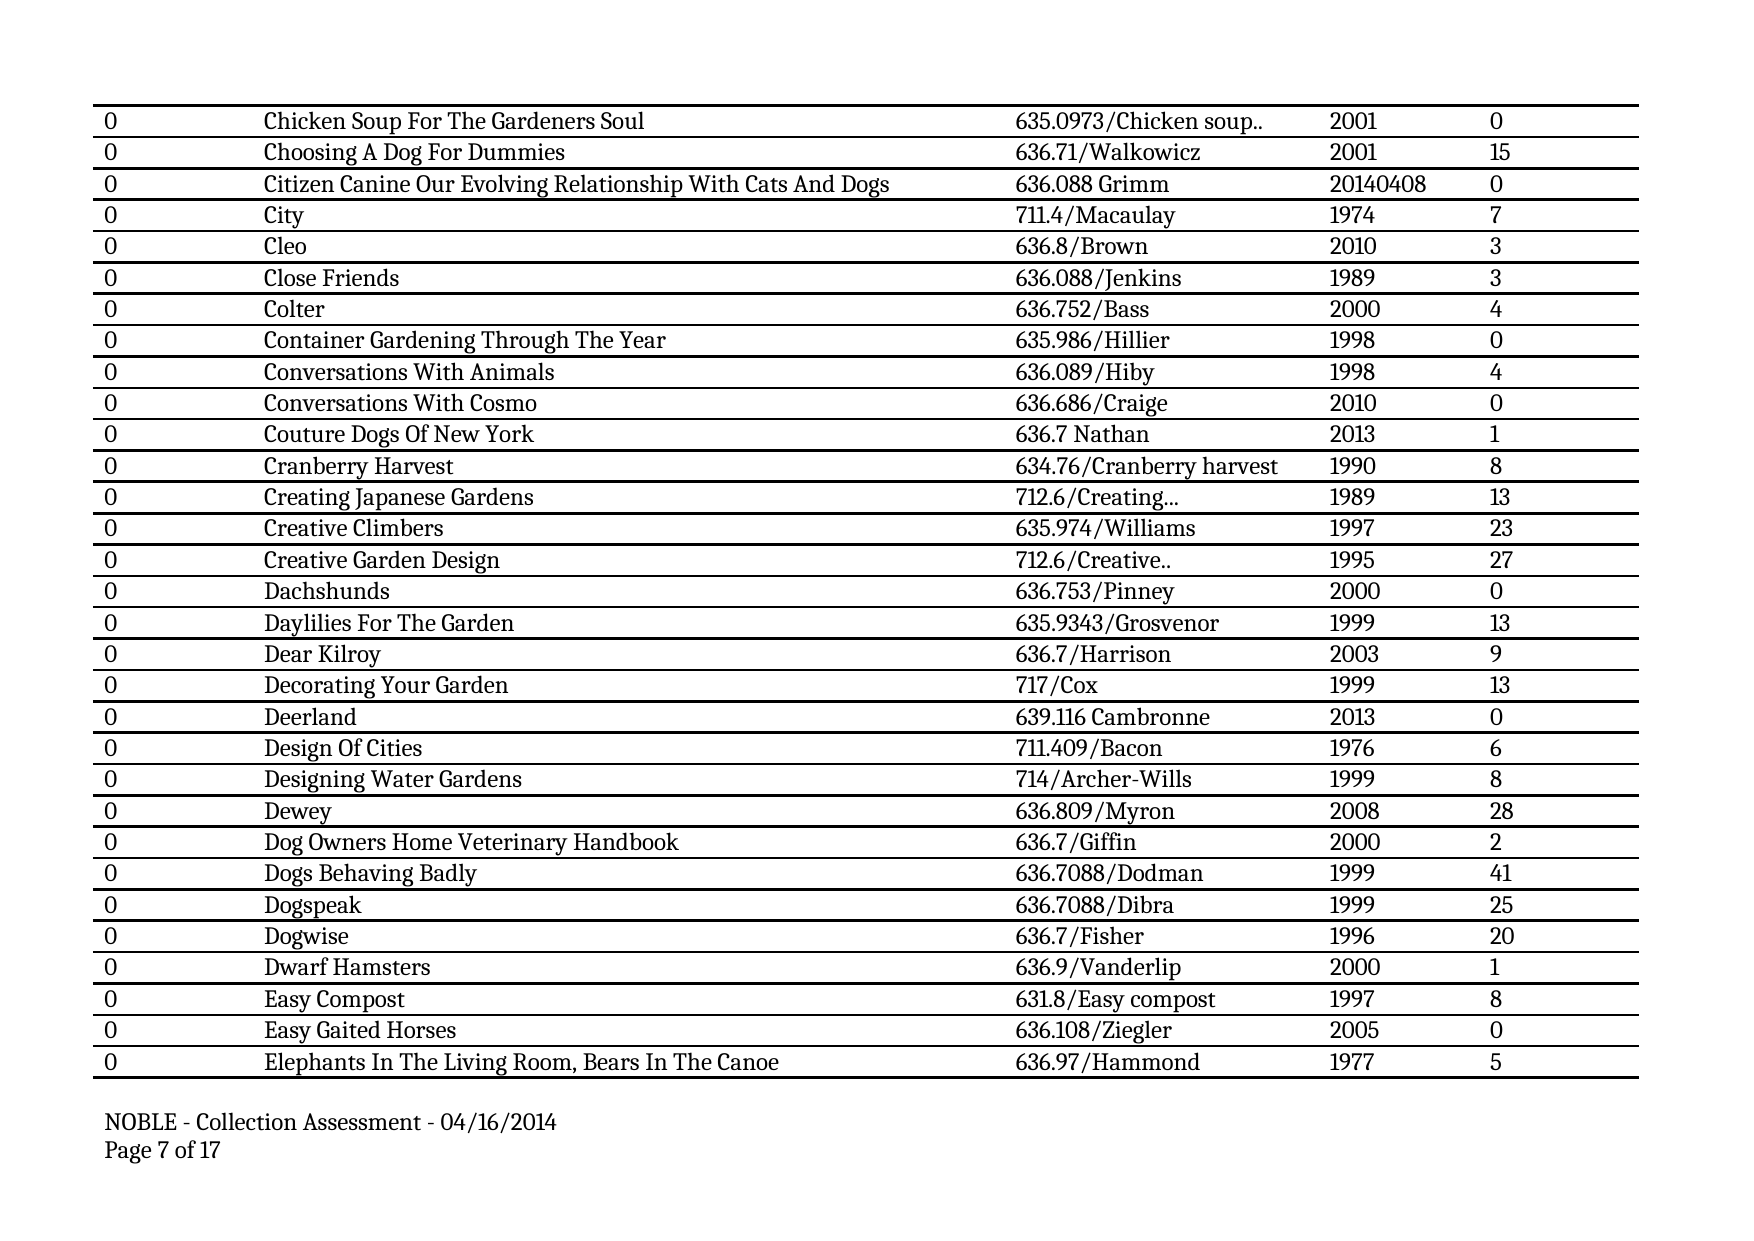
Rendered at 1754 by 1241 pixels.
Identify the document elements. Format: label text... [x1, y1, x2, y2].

table_cell 635.986/Hillier [999, 326, 1319, 355]
table_cell Cleo [253, 232, 999, 261]
table_cell 7 [1479, 201, 1638, 229]
table_cell Dewey [253, 797, 999, 825]
table_cell 1977 [1319, 1047, 1478, 1076]
table_cell Close Friends [253, 264, 999, 292]
table_cell 0 [93, 703, 253, 731]
table_cell 1976 [1319, 734, 1478, 763]
table_cell 0 [93, 577, 253, 606]
table_cell 636.089/Hiby [999, 358, 1319, 386]
table_cell Creative Garden Design [253, 546, 999, 574]
table_cell Creating Japanese Gardens [253, 483, 999, 512]
table_cell 0 [93, 232, 253, 261]
table_cell 1997 [1319, 985, 1478, 1013]
table_cell 2013 [1319, 420, 1478, 449]
table_cell 0 [1479, 703, 1638, 731]
table_cell 0 [1479, 107, 1638, 136]
table_cell 0 [93, 107, 253, 136]
table_cell 0 [1479, 1016, 1638, 1045]
table_cell 8 [1479, 765, 1638, 794]
table_cell 636.9/Vanderlip [999, 953, 1319, 982]
table_cell 28 [1479, 797, 1638, 825]
table_cell 636.71/Walkowicz [999, 138, 1319, 167]
table_cell 0 [93, 765, 253, 794]
table_cell 2010 [1319, 389, 1478, 418]
table_cell Easy Gaited Horses [253, 1016, 999, 1045]
table_cell 2008 [1319, 797, 1478, 825]
table_cell 712.6/Creative.. [999, 546, 1319, 574]
table_cell 0 [93, 295, 253, 324]
table_cell 2000 [1319, 953, 1478, 982]
table_cell 0 [93, 420, 253, 449]
table_cell 2000 [1319, 828, 1478, 857]
table_cell City [253, 201, 999, 229]
table_cell Deerland [253, 703, 999, 731]
table_cell 5 [1479, 1047, 1638, 1076]
table_cell 1 [1479, 953, 1638, 982]
table_cell 636.7088/Dibra [999, 891, 1319, 919]
table_cell 1998 [1319, 358, 1478, 386]
table_cell Decorating Your Garden [253, 671, 999, 700]
table_cell 0 [93, 859, 253, 888]
table_cell 712.6/Creating... [999, 483, 1319, 512]
table_cell 4 [1479, 358, 1638, 386]
table_cell 636.97/Hammond [999, 1047, 1319, 1076]
table_cell Dog Owners Home Veterinary Handbook [253, 828, 999, 857]
table_cell 635.974/Williams [999, 515, 1319, 543]
table_cell 0 [93, 389, 253, 418]
table_cell 0 [93, 483, 253, 512]
table_cell 1989 [1319, 483, 1478, 512]
table_cell 0 [93, 891, 253, 919]
table_cell 25 [1479, 891, 1638, 919]
table_cell 0 [93, 828, 253, 857]
table_cell 23 [1479, 515, 1638, 543]
table_cell 13 [1479, 483, 1638, 512]
table_cell 0 [93, 264, 253, 292]
table_cell 0 [93, 953, 253, 982]
table_cell Easy Compost [253, 985, 999, 1013]
table_cell 1995 [1319, 546, 1478, 574]
table_cell Dogs Behaving Badly [253, 859, 999, 888]
table_cell 636.088 Grimm [999, 170, 1319, 198]
table_cell 636.7088/Dodman [999, 859, 1319, 888]
table_cell 2005 [1319, 1016, 1478, 1045]
table_cell 0 [93, 515, 253, 543]
table_cell 631.8/Easy compost [999, 985, 1319, 1013]
table_cell 6 [1479, 734, 1638, 763]
table_cell 2013 [1319, 703, 1478, 731]
table_cell 3 [1479, 232, 1638, 261]
table_cell 0 [93, 452, 253, 480]
table_cell 0 [1479, 577, 1638, 606]
table_cell 0 [93, 1047, 253, 1076]
table_cell 1 [1479, 420, 1638, 449]
table_cell 717/Cox [999, 671, 1319, 700]
table_cell Dear Kilroy [253, 640, 999, 668]
table_cell 0 [93, 546, 253, 574]
table_cell 636.8/Brown [999, 232, 1319, 261]
table_cell 711.4/Macaulay [999, 201, 1319, 229]
table_cell 8 [1479, 452, 1638, 480]
table_cell Couture Dogs Of New York [253, 420, 999, 449]
table_cell 15 [1479, 138, 1638, 167]
table_cell 636.752/Bass [999, 295, 1319, 324]
table_cell 13 [1479, 608, 1638, 637]
table_cell 0 [93, 138, 253, 167]
table_cell Citizen Canine Our Evolving Relationship With Cats And Dogs [253, 170, 999, 198]
table_cell 635.0973/Chicken soup.. [999, 107, 1319, 136]
table_cell 0 [93, 201, 253, 229]
table_cell 2001 [1319, 138, 1478, 167]
table_cell 636.7/Giffin [999, 828, 1319, 857]
table_cell Choosing A Dog For Dummies [253, 138, 999, 167]
table_cell Elephants In The Living Room, Bears In The Canoe [253, 1047, 999, 1076]
table_cell 2000 [1319, 577, 1478, 606]
table_cell 8 [1479, 985, 1638, 1013]
table_cell Colter [253, 295, 999, 324]
table_cell Dogwise [253, 922, 999, 951]
table_cell 1996 [1319, 922, 1478, 951]
table_cell 1974 [1319, 201, 1478, 229]
table_cell 636.7 Nathan [999, 420, 1319, 449]
table_cell 2000 [1319, 295, 1478, 324]
table_cell 0 [93, 608, 253, 637]
table_cell 639.116 Cambronne [999, 703, 1319, 731]
table_cell 636.686/Craige [999, 389, 1319, 418]
table_cell 0 [93, 734, 253, 763]
table_cell 636.7/Harrison [999, 640, 1319, 668]
table_cell 635.9343/Grosvenor [999, 608, 1319, 637]
table_cell 2010 [1319, 232, 1478, 261]
table_cell 3 [1479, 264, 1638, 292]
table_cell Dachshunds [253, 577, 999, 606]
table_cell 634.76/Cranberry harvest [999, 452, 1319, 480]
table_cell 13 [1479, 671, 1638, 700]
table_cell 4 [1479, 295, 1638, 324]
table_cell 636.809/Myron [999, 797, 1319, 825]
table_cell 714/Archer-Wills [999, 765, 1319, 794]
table_cell Dwarf Hamsters [253, 953, 999, 982]
table_cell 1999 [1319, 891, 1478, 919]
table_cell 0 [1479, 170, 1638, 198]
table_cell 636.108/Ziegler [999, 1016, 1319, 1045]
table_cell 9 [1479, 640, 1638, 668]
table_cell Chicken Soup For The Gardeners Soul [253, 107, 999, 136]
table_cell 1999 [1319, 859, 1478, 888]
table_cell 1999 [1319, 671, 1478, 700]
table_cell 1999 [1319, 765, 1478, 794]
table_cell 0 [93, 170, 253, 198]
table_cell 20140408 [1319, 170, 1478, 198]
table_cell Conversations With Animals [253, 358, 999, 386]
table_cell 0 [1479, 389, 1638, 418]
table_cell Conversations With Cosmo [253, 389, 999, 418]
table_cell 1997 [1319, 515, 1478, 543]
table_cell 0 [93, 326, 253, 355]
table_cell 1999 [1319, 608, 1478, 637]
table_cell 2 [1479, 828, 1638, 857]
table_cell Daylilies For The Garden [253, 608, 999, 637]
table_cell 1989 [1319, 264, 1478, 292]
table_cell 636.753/Pinney [999, 577, 1319, 606]
table_cell 2003 [1319, 640, 1478, 668]
table_cell 0 [93, 1016, 253, 1045]
table_cell 27 [1479, 546, 1638, 574]
table_cell 0 [1479, 326, 1638, 355]
table_cell 0 [93, 640, 253, 668]
table_cell Designing Water Gardens [253, 765, 999, 794]
table_cell 636.088/Jenkins [999, 264, 1319, 292]
table_cell 41 [1479, 859, 1638, 888]
table_cell Dogspeak [253, 891, 999, 919]
table_cell 0 [93, 922, 253, 951]
table_cell 0 [93, 671, 253, 700]
table_cell Creative Climbers [253, 515, 999, 543]
table_cell 20 [1479, 922, 1638, 951]
table_cell Cranberry Harvest [253, 452, 999, 480]
table_cell Container Gardening Through The Year [253, 326, 999, 355]
table_cell 1998 [1319, 326, 1478, 355]
table_cell 0 [93, 797, 253, 825]
table_cell 2001 [1319, 107, 1478, 136]
table_cell 1990 [1319, 452, 1478, 480]
table_cell 0 [93, 985, 253, 1013]
table_cell Design Of Cities [253, 734, 999, 763]
table_cell 0 [93, 358, 253, 386]
table_cell 711.409/Bacon [999, 734, 1319, 763]
table_cell 636.7/Fisher [999, 922, 1319, 951]
